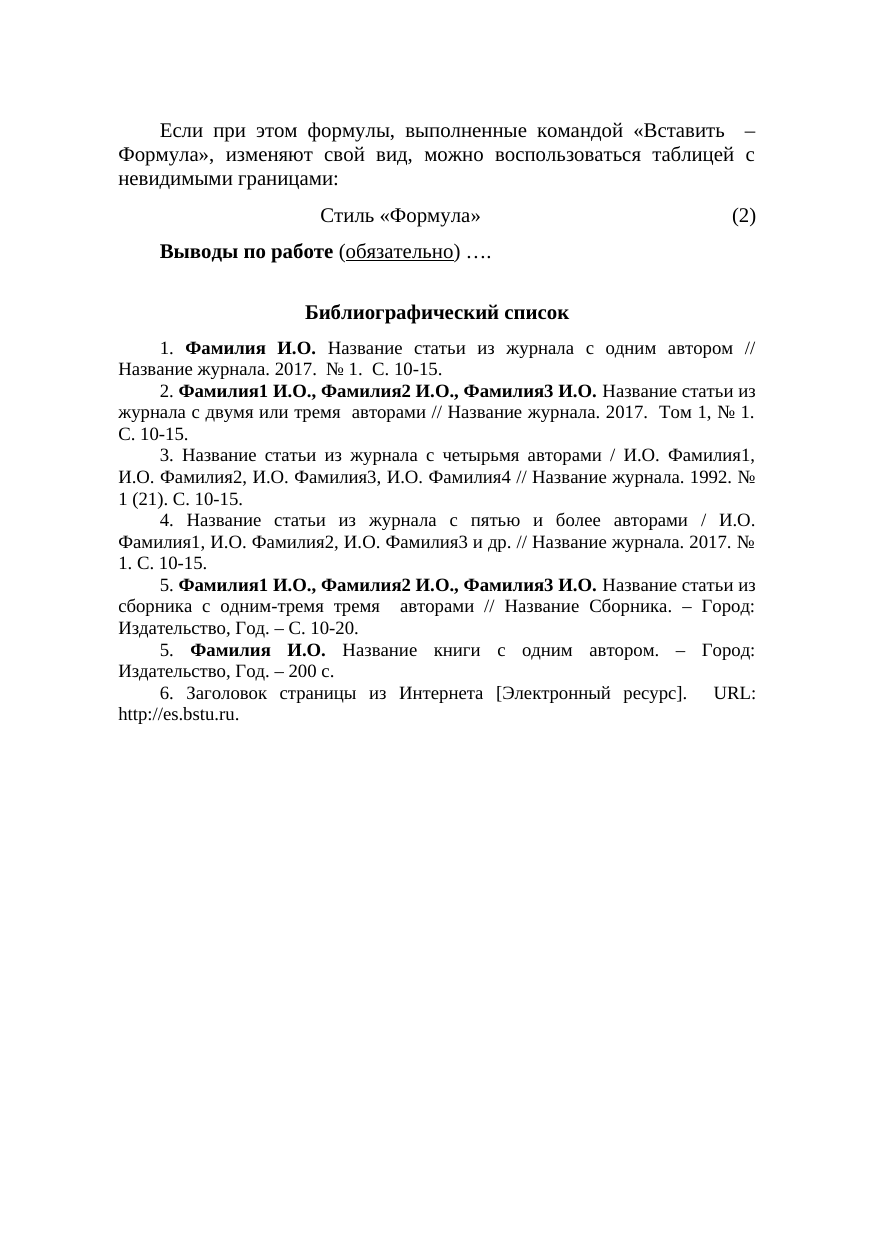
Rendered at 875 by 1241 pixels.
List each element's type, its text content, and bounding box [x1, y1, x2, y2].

text 3. Название статьи из журнала с четырьмя авторами / И.О. Фамилия1, И.О. Фамилия2, И.О. Фамилия3, И.О. Фамилия4 // Название журнала. 1992. № 1 (21). С. 10-15. [118, 444, 756, 509]
table_header (2) [694, 190, 767, 239]
text 6. Заголовок страницы из Интернета [Электронный ресурс]. URL: http://es.bstu.ru. [118, 682, 756, 725]
text Библиографический список [118, 300, 756, 324]
text Выводы по работе (обязательно) …. [118, 239, 756, 263]
text 1. Фамилия И.О. Название статьи из журнала с одним автором // Название журнала. 2017. № 1. С. 10-15. [118, 337, 756, 380]
text 5. Фамилия1 И.О., Фамилия2 И.О., Фамилия3 И.О. Название статьи из сборника с одним-тремя тремя авторами // Название Сборника. – Город: Издательство, Год. – С. 10-20. [118, 574, 756, 638]
text Если при этом формулы, выполненные командой «Вставить – Формула», изменяют свой вид, можно воспользоваться таблицей с невидимыми границами: [118, 118, 756, 190]
text 4. Название статьи из журнала с пятью и более авторами / И.О. Фамилия1, И.О. Фамилия2, И.О. Фамилия3 и др. // Название журнала. 2017. № 1. С. 10-15. [118, 509, 756, 574]
text 2. Фамилия1 И.О., Фамилия2 И.О., Фамилия3 И.О. Название статьи из журнала с двумя или тремя авторами // Название журнала. 2017. Том 1, № 1. С. 10-15. [118, 380, 756, 444]
text 5. Фамилия И.О. Название книги с одним автором. – Город: Издательство, Год. – 200 с. [118, 638, 756, 682]
table_header Стиль «Формула» [107, 190, 694, 239]
